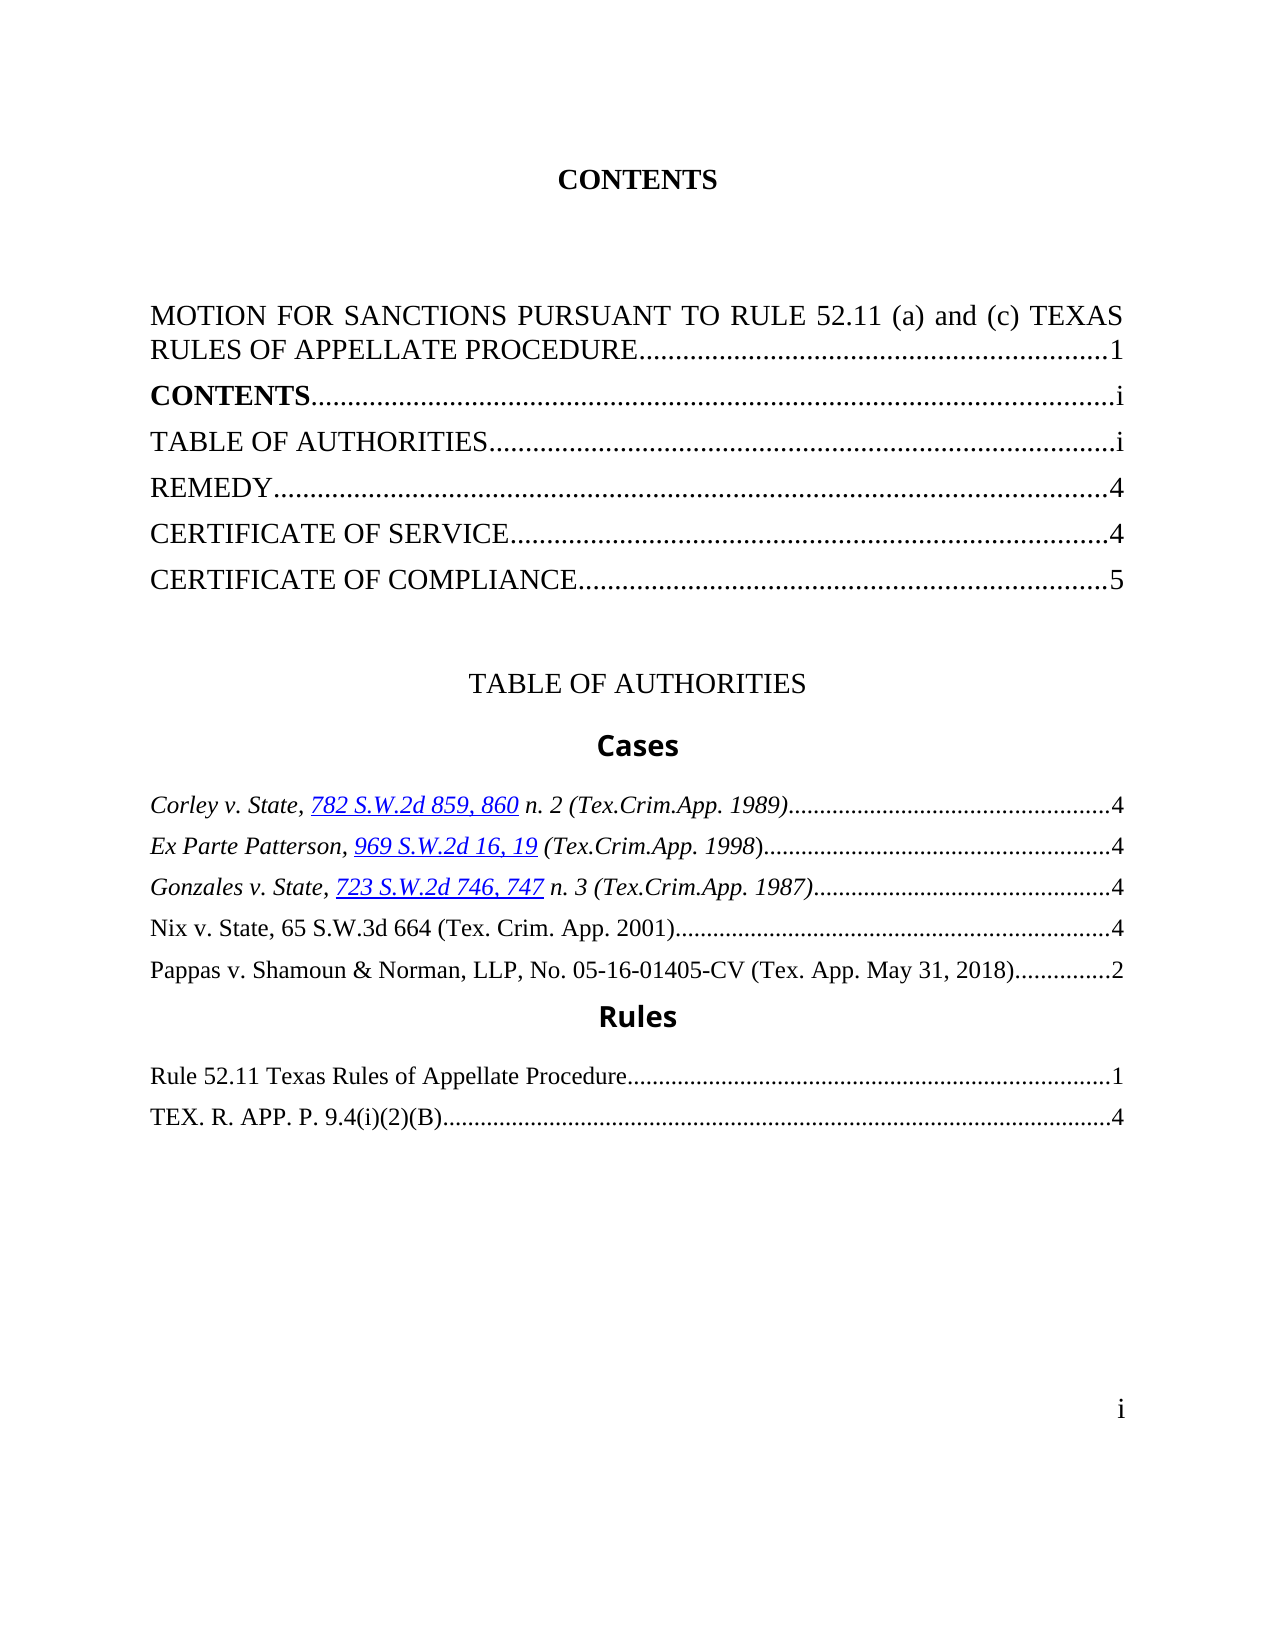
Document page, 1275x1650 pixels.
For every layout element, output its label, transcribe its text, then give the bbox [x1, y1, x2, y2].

text Corley v. State, 782 S.W.2d 859, 860 n. 2 (Tex.Crim.App. 1989) 4 [150, 790, 1125, 818]
text TEX. R. APP. P. 9.4(i)(2)(B) 4 [150, 1102, 1125, 1131]
text Rule 52.11 Texas Rules of Appellate Procedure 1 [150, 1061, 1125, 1089]
text Nix v. State, 65 S.W.3d 664 (Tex. Crim. App. 2001) 4 [150, 913, 1125, 942]
text Pappas v. Shamoun & Norman, LLP, No. 05-16-01405-CV (Tex. App. May 31, 2018) 2 [150, 955, 1125, 983]
subtitle TABLE OF AUTHORITIES [150, 667, 1125, 700]
subtitle CONTENTS [150, 162, 1125, 196]
subtitle Rules [150, 996, 1125, 1036]
text Ex Parte Patterson, 969 S.W.2d 16, 19 (Tex.Crim.App. 1998) 4 [150, 831, 1125, 860]
text Gonzales v. State, 723 S.W.2d 746, 747 n. 3 (Tex.Crim.App. 1987) 4 [150, 872, 1125, 901]
subtitle Cases [150, 725, 1125, 765]
